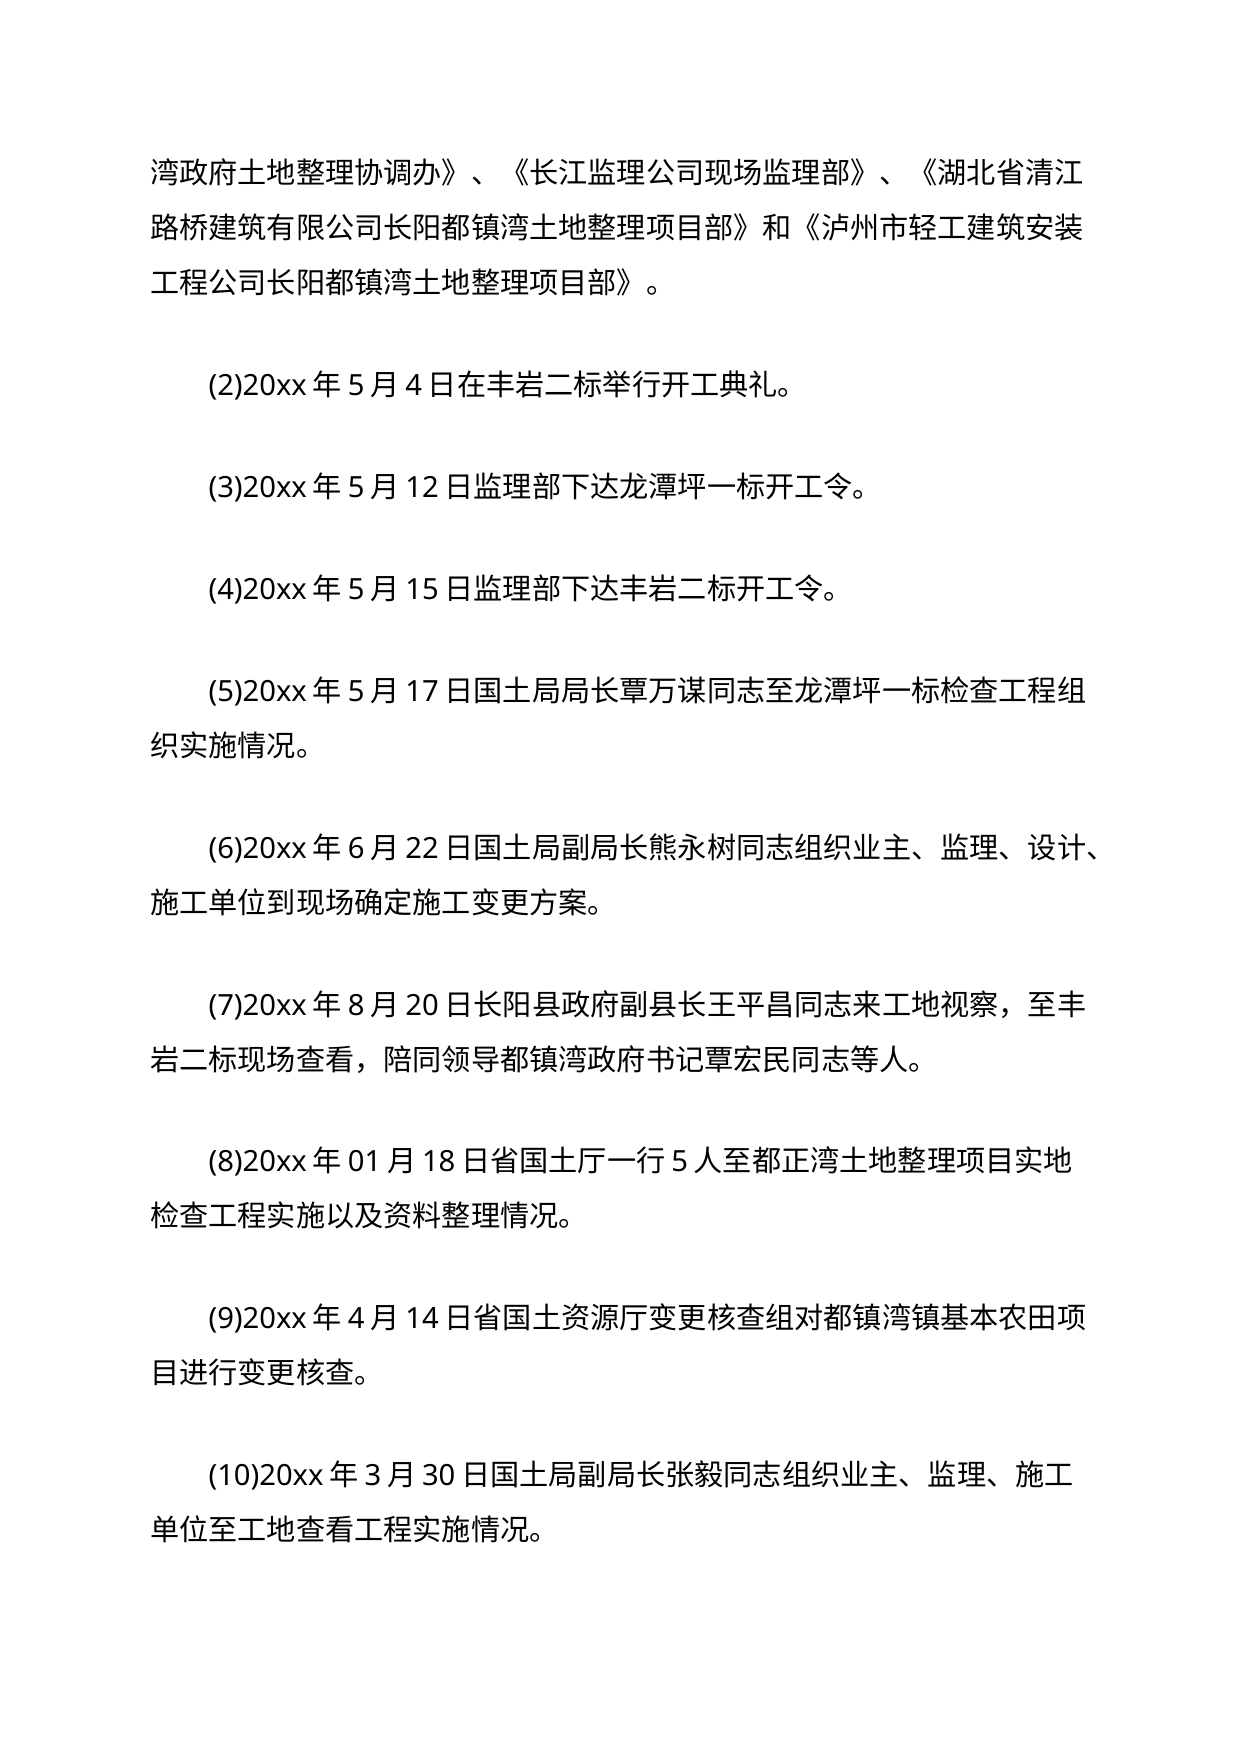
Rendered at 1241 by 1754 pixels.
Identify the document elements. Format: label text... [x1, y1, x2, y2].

text (9)20xx年4月14日省国土资源厅变更核查组对都镇湾镇基本农田项目进行变更核查。 [150, 1294, 1090, 1392]
text (6)20xx年6月22日国土局副局长熊永树同志组织业主、监理、设计、施工单位到现场确定施工变更方案。 [150, 824, 1090, 922]
text (7)20xx年8月20日长阳县政府副县长王平昌同志来工地视察，至丰岩二标现场查看，陪同领导都镇湾政府书记覃宏民同志等人。 [150, 981, 1090, 1078]
text (10)20xx年3月30日国土局副局长张毅同志组织业主、监理、施工单位至工地查看工程实施情况。 [150, 1451, 1090, 1549]
text (2)20xx年5月4日在丰岩二标举行开工典礼。 [150, 362, 1090, 404]
text (4)20xx年5月15日监理部下达丰岩二标开工令。 [150, 566, 1090, 608]
text (5)20xx年5月17日国土局局长覃万谋同志至龙潭坪一标检查工程组织实施情况。 [150, 667, 1090, 765]
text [150, 150, 1090, 302]
text (8)20xx年01月18日省国土厅一行5人至都正湾土地整理项目实地检查工程实施以及资料整理情况。 [150, 1138, 1090, 1235]
text (3)20xx年5月12日监理部下达龙潭坪一标开工令。 [150, 463, 1090, 506]
